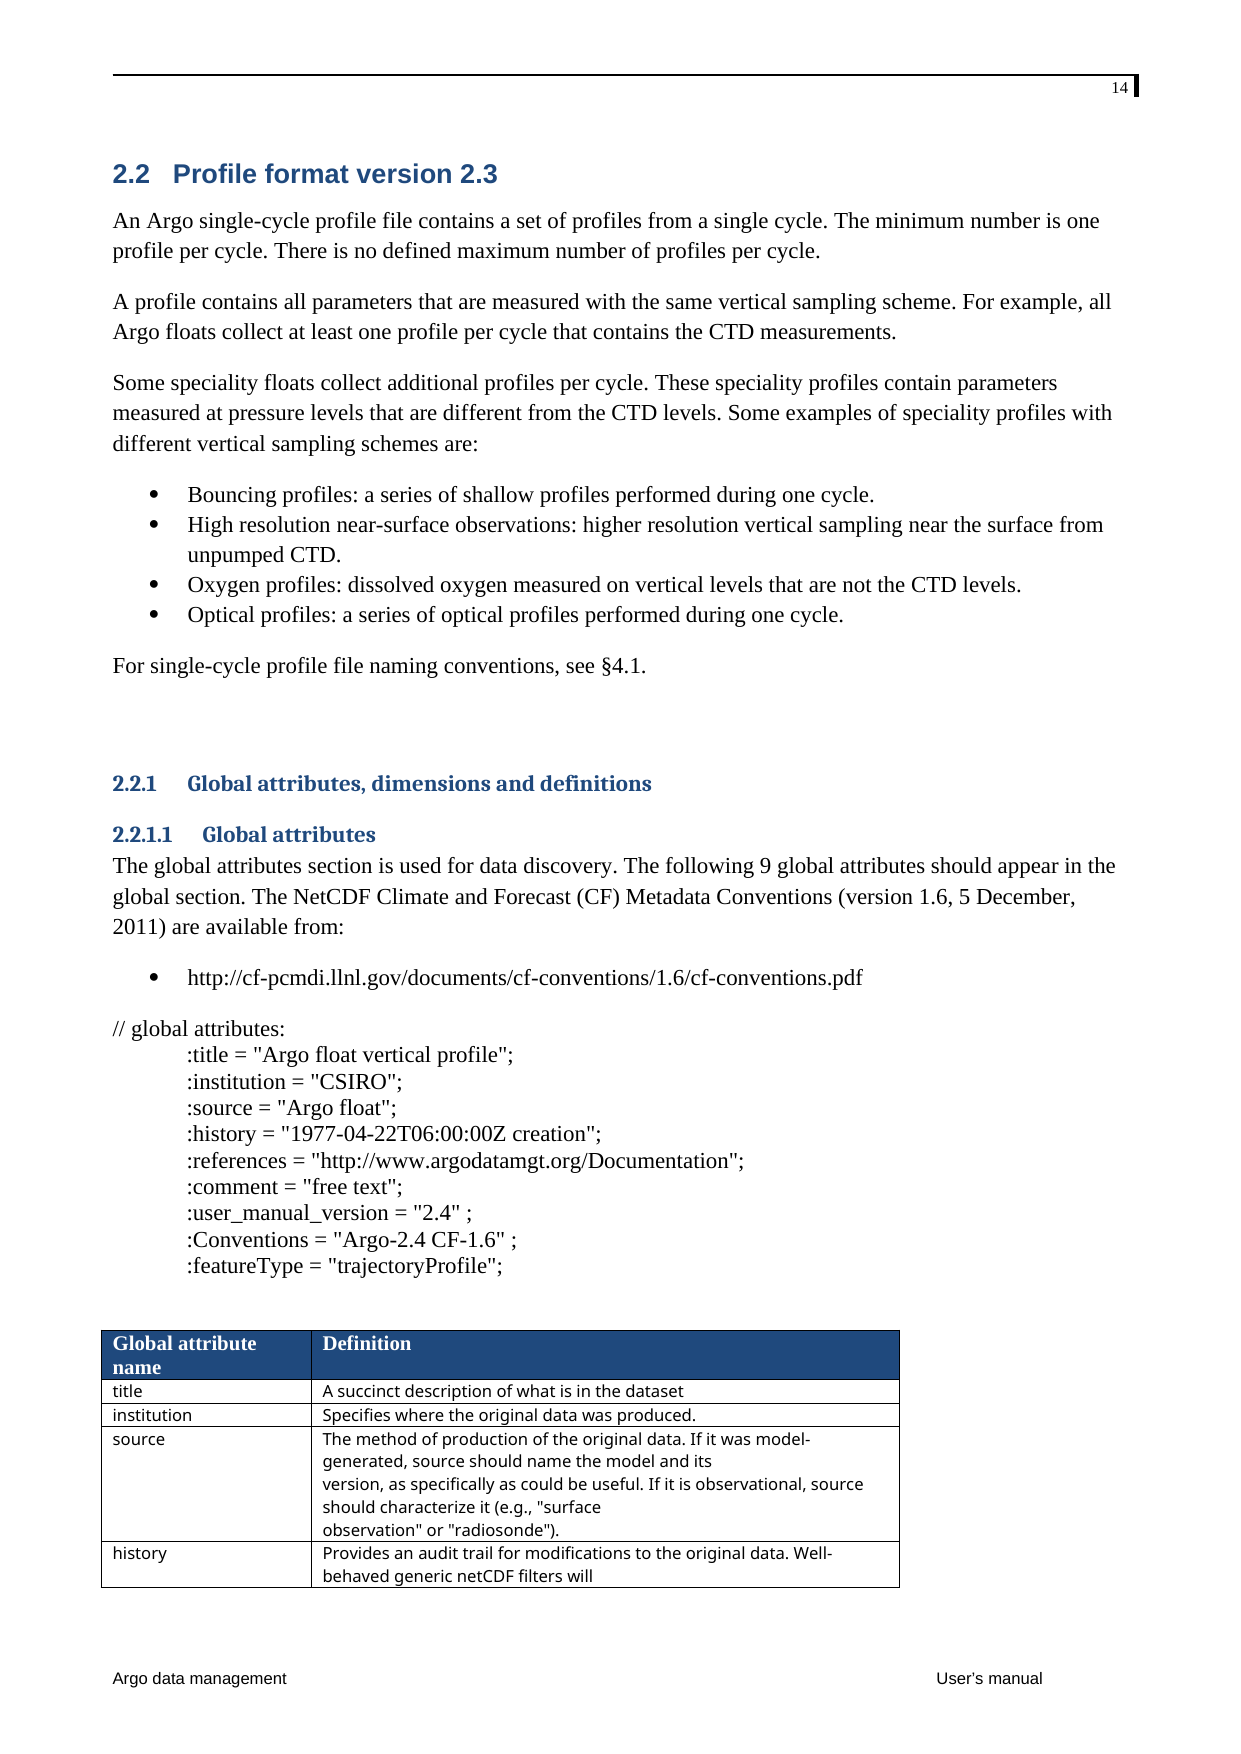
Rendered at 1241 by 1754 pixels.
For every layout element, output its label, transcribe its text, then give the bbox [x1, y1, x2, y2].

subtitle Global attributes [112, 822, 1128, 849]
table_cell A succinct description of what is in the dataset [312, 1380, 899, 1402]
table_cell source [102, 1427, 311, 1541]
text Some speciality floats collect additional profiles per cycle. These speciality profiles contain parameters measured at pressure levels that are different from the CTD levels. Some examples of speciality profiles with different vertical sampling schemes are: [112, 369, 1128, 456]
list http://cf-pcmdi.llnl.gov/documents/cf-conventions/1.6/cf-conventions.pdf [150, 964, 1128, 990]
text :title = "Argo float vertical profile"; [112, 1041, 1128, 1068]
list Bouncing profiles: a series of shallow profiles performed during one cycle. [150, 481, 1128, 507]
table_cell history [102, 1542, 311, 1587]
text // global attributes: [112, 1015, 1128, 1041]
list Optical profiles: a series of optical profiles performed during one cycle. [150, 601, 1128, 628]
subtitle Profile format version 2.3 [112, 158, 1128, 189]
text :featureType = "trajectoryProfile"; [112, 1252, 1128, 1278]
table_cell institution [102, 1404, 311, 1426]
text An Argo single-cycle profile file contains a set of profiles from a single cycle. The minimum number is one profile per cycle. There is no defined maximum number of profiles per cycle. [112, 207, 1128, 263]
text :institution = "CSIRO"; [112, 1068, 1128, 1094]
text :comment = "free text"; [112, 1173, 1128, 1199]
text :history = "1977-04-22T06:00:00Z creation"; [112, 1120, 1128, 1147]
text A profile contains all parameters that are measured with the same vertical sampling scheme. For example, all Argo floats collect at least one profile per cycle that contains the CTD measurements. [112, 288, 1128, 344]
text :user_manual_version = "2.4" ; [112, 1199, 1128, 1226]
subtitle Global attributes, dimensions and definitions [112, 771, 1128, 798]
text The global attributes section is used for data discovery. The following 9 global attributes should appear in the global section. The NetCDF Climate and Forecast (CF) Metadata Conventions (version 1.6, 5 December, 2011) are available from: [112, 852, 1128, 939]
table_header Global attribute name [102, 1331, 311, 1379]
list Oxygen profiles: dissolved oxygen measured on vertical levels that are not the CTD levels. [150, 571, 1128, 598]
list High resolution near-surface observations: higher resolution vertical sampling near the surface from unpumped CTD. [150, 511, 1128, 567]
text :Conventions = "Argo-2.4 CF-1.6" ; [112, 1226, 1128, 1252]
table_header Definition [312, 1331, 899, 1379]
table_cell Specifies where the original data was produced. [312, 1404, 899, 1426]
text :references = "http://www.argodatamgt.org/Documentation"; [112, 1147, 1128, 1173]
table_cell title [102, 1380, 311, 1402]
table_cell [312, 1542, 899, 1587]
text :source = "Argo float"; [112, 1094, 1128, 1120]
table_cell The method of production of the original data. If it was model-generated, source should name the model and its version, as specifically as could be useful. If it is observational, source should characterize it (e.g., "surface observation" or "radiosonde"). [312, 1427, 899, 1541]
text For single-cycle profile file naming conventions, see §4.1. [112, 652, 1128, 679]
